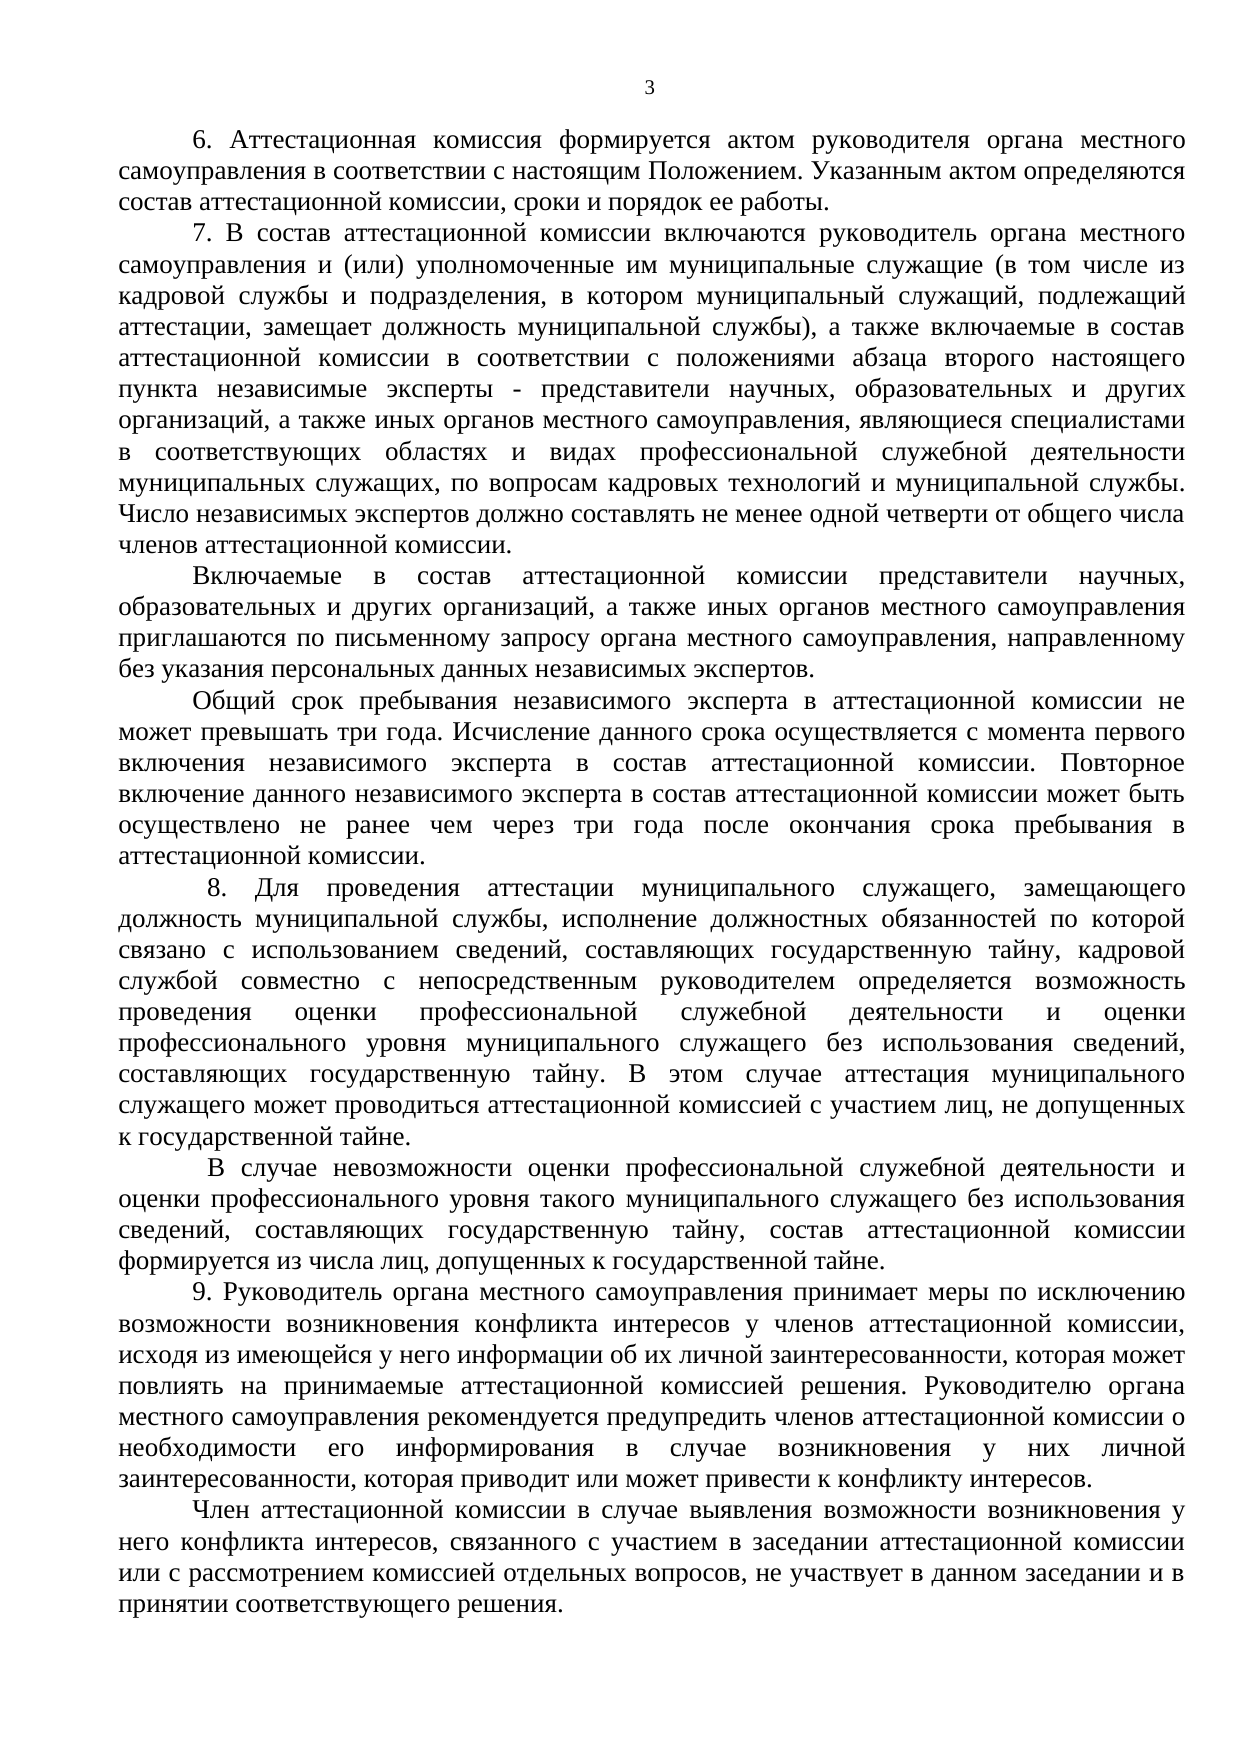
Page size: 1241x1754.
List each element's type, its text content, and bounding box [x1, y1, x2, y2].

text В случае невозможности оценки профессиональной служебной деятельности и оценки профессионального уровня такого муниципального служащего без использования сведений, составляющих государственную тайну, состав аттестационной комиссии формируется из числа лиц, допущенных к государственной тайне. [118, 1151, 1187, 1276]
text Включаемые в состав аттестационной комиссии представители научных, образовательных и других организаций, а также иных органов местного самоуправления приглашаются по письменному запросу органа местного самоуправления, направленному без указания персональных данных независимых экспертов. [118, 559, 1187, 684]
text 9. Руководитель органа местного самоуправления принимает меры по исключению возможности возникновения конфликта интересов у членов аттестационной комиссии, исходя из имеющейся у него информации об их личной заинтересованности, которая может повлиять на принимаемые аттестационной комиссией решения. Руководителю органа местного самоуправления рекомендуется предупредить членов аттестационной комиссии о необходимости его информирования в случае возникновения у них личной заинтересованности, которая приводит или может привести к конфликту интересов. [118, 1276, 1187, 1493]
text 7. В состав аттестационной комиссии включаются руководитель органа местного самоуправления и (или) уполномоченные им муниципальные служащие (в том числе из кадровой службы и подразделения, в котором муниципальный служащий, подлежащий аттестации, замещает должность муниципальной службы), а также включаемые в состав аттестационной комиссии в соответствии с положениями абзаца второго настоящего пункта независимые эксперты - представители научных, образовательных и других организаций, а также иных органов местного самоуправления, являющиеся специалистами в соответствующих областях и видах профессиональной служебной деятельности муниципальных служащих, по вопросам кадровых технологий и муниципальной службы. Число независимых экспертов должно составлять не менее одной четверти от общего числа членов аттестационной комиссии. [118, 217, 1187, 559]
text Член аттестационной комиссии в случае выявления возможности возникновения у него конфликта интересов, связанного с участием в заседании аттестационной комиссии или с рассмотрением комиссией отдельных вопросов, не участвует в данном заседании и в принятии соответствующего решения. [118, 1493, 1187, 1618]
text Общий срок пребывания независимого эксперта в аттестационной комиссии не может превышать три года. Исчисление данного срока осуществляется с момента первого включения независимого эксперта в состав аттестационной комиссии. Повторное включение данного независимого эксперта в состав аттестационной комиссии может быть осуществлено не ранее чем через три года после окончания срока пребывания в аттестационной комиссии. [118, 684, 1187, 871]
text 6. Аттестационная комиссия формируется актом руководителя органа местного самоуправления в соответствии с настоящим Положением. Указанным актом определяются состав аттестационной комиссии, сроки и порядок ее работы. [118, 123, 1187, 217]
text 8. Для проведения аттестации муниципального служащего, замещающего должность муниципальной службы, исполнение должностных обязанностей по которой связано с использованием сведений, составляющих государственную тайну, кадровой службой совместно с непосредственным руководителем определяется возможность проведения оценки профессиональной служебной деятельности и оценки профессионального уровня муниципального служащего без использования сведений, составляющих государственную тайну. В этом случае аттестация муниципального служащего может проводиться аттестационной комиссией с участием лиц, не допущенных к государственной тайне. [118, 871, 1187, 1151]
